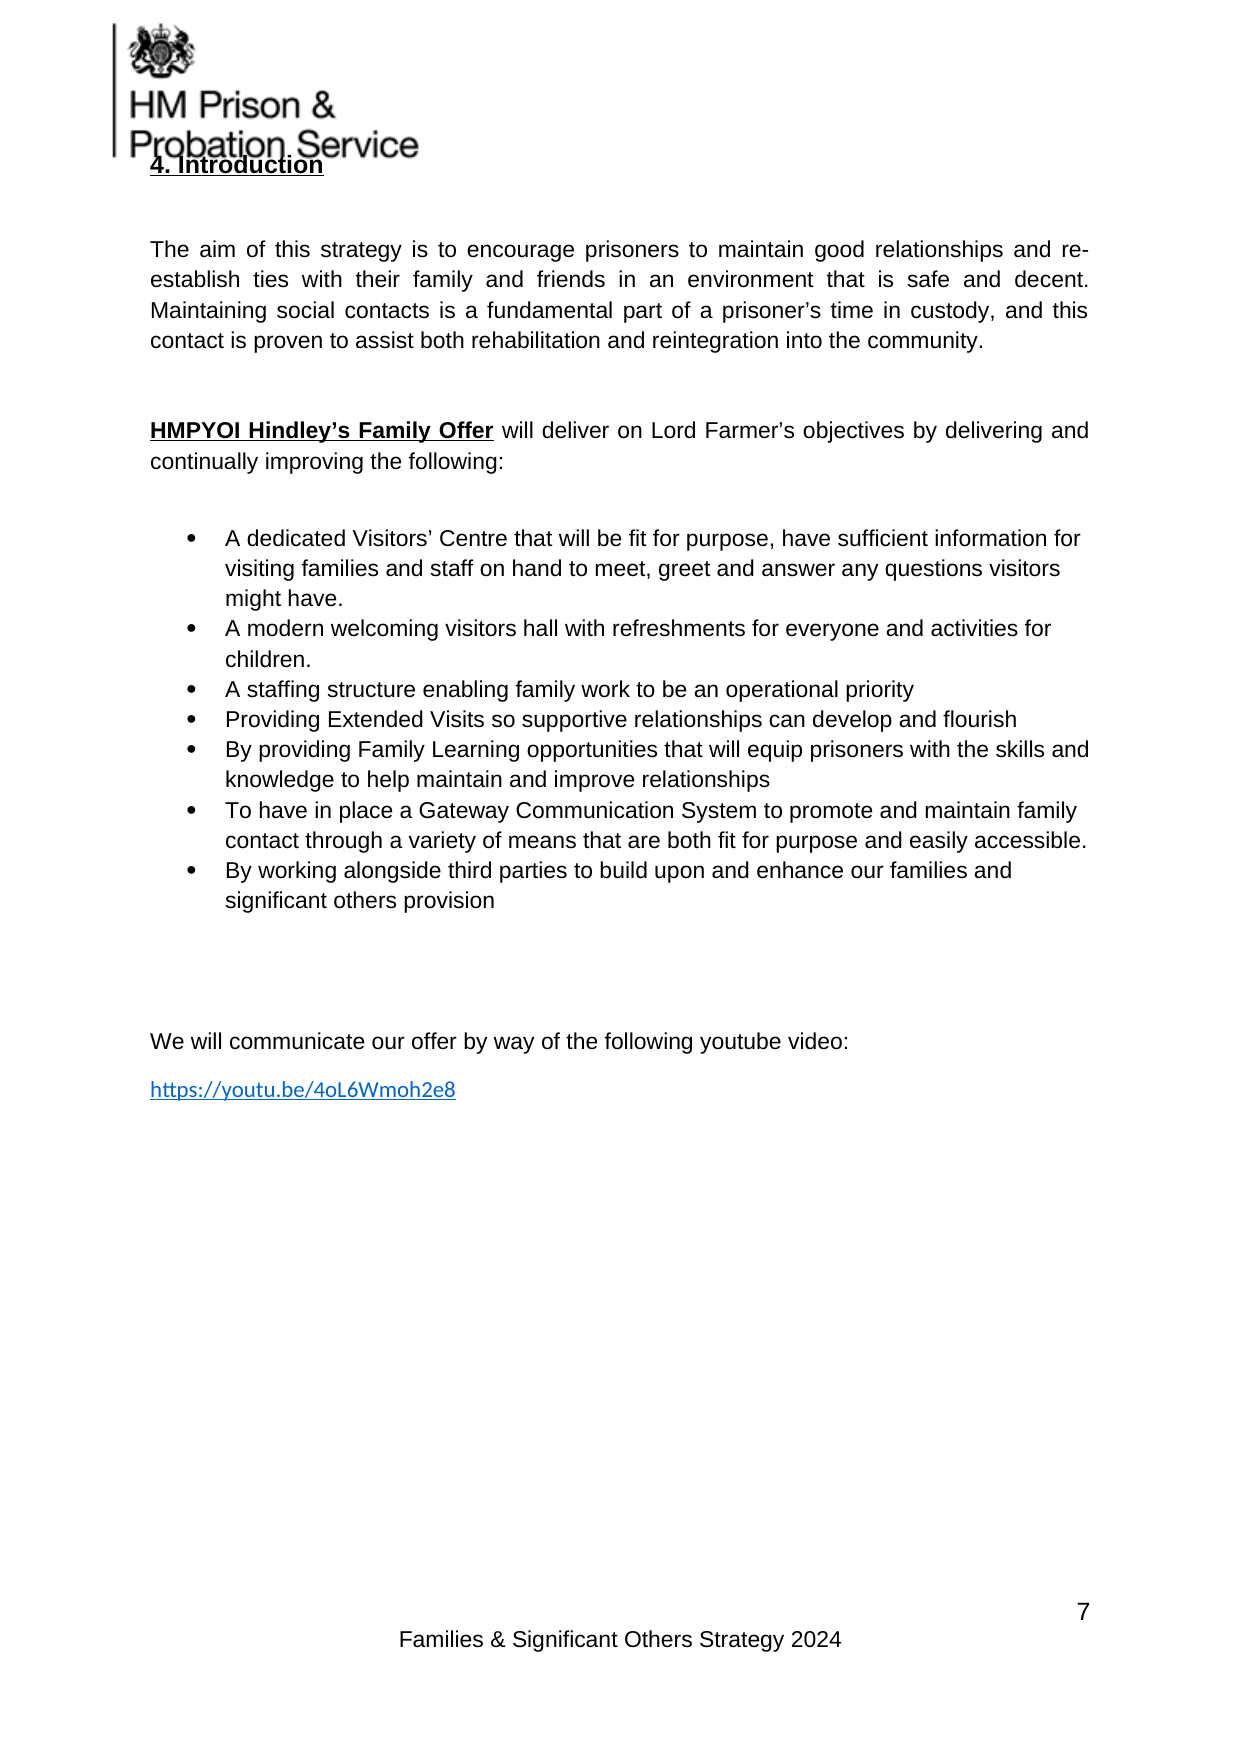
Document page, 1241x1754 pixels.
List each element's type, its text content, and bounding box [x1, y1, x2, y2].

text The aim of this strategy is to encourage prisoners to maintain good relationships and re-establish ties with their family and friends in an environment that is safe and decent. Maintaining social contacts is a fundamental part of a prisoner’s time in custody, and this contact is proven to assist both rehabilitation and reintegration into the community. [150, 236, 1090, 353]
text https://youtu.be/4oL6Wmoh2e8 [150, 1075, 1090, 1103]
list A dedicated Visitors’ Centre that will be fit for purpose, have sufficient information for visiting families and staff on hand to meet, greet and answer any questions visitors might have. [187, 525, 1090, 611]
text 4. Introduction [150, 150, 1090, 179]
list A modern welcoming visitors hall with refreshments for everyone and activities for children. [187, 615, 1090, 672]
picture [112, 23, 447, 159]
list By providing Family Learning opportunities that will equip prisoners with the skills and knowledge to help maintain and improve relationships [187, 736, 1090, 793]
list Providing Extended Visits so supportive relationships can develop and flourish [187, 706, 1090, 732]
list By working alongside third parties to build upon and enhance our families and significant others provision [187, 857, 1090, 913]
text HMPYOI Hindley’s Family Offer will deliver on Lord Farmer’s objectives by delivering and continually improving the following: [150, 417, 1090, 474]
text We will communicate our offer by way of the following youtube video: [150, 1028, 1090, 1054]
list A staffing structure enabling family work to be an operational priority [187, 676, 1090, 702]
list To have in place a Gateway Communication System to promote and maintain family contact through a variety of means that are both fit for purpose and easily accessible. [187, 797, 1090, 853]
